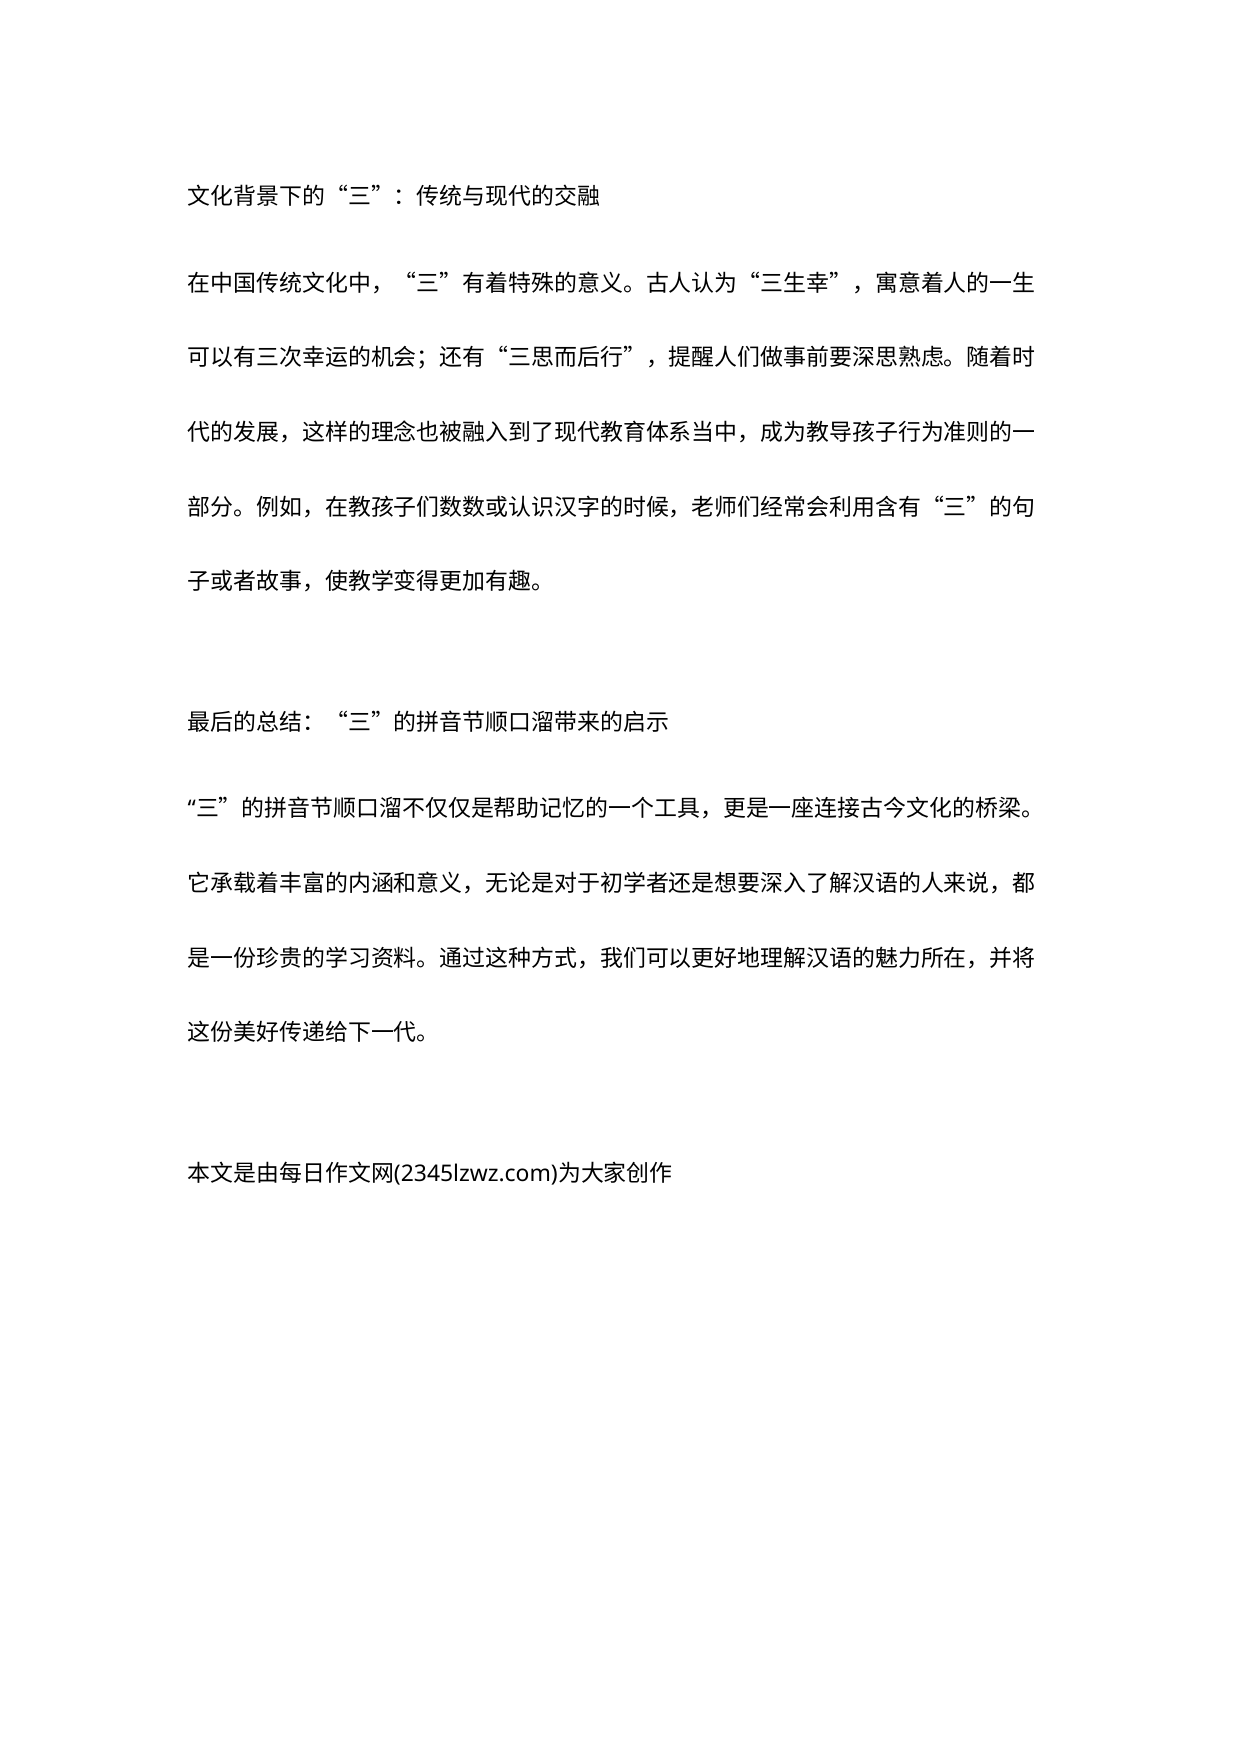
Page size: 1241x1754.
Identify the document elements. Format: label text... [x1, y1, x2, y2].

text 最后的总结：“三”的拼音节顺口溜带来的启示 [187, 688, 1053, 753]
text 本文是由每日作文网(2345lzwz.com)为大家创作 [187, 1139, 1053, 1204]
text 在中国传统文化中，“三”有着特殊的意义。古人认为“三生幸”，寓意着人的一生可以有三次幸运的机会；还有“三思而后行”，提醒人们做事前要深思熟虑。随着时代的发展，这样的理念也被融入到了现代教育体系当中，成为教导孩子行为准则的一部分。例如，在教孩子们数数或认识汉字的时候，老师们经常会利用含有“三”的句子或者故事，使教学变得更加有趣。 [187, 248, 1053, 612]
text 文化背景下的“三”：传统与现代的交融 [187, 162, 1053, 227]
text “三”的拼音节顺口溜不仅仅是帮助记忆的一个工具，更是一座连接古今文化的桥梁。它承载着丰富的内涵和意义，无论是对于初学者还是想要深入了解汉语的人来说，都是一份珍贵的学习资料。通过这种方式，我们可以更好地理解汉语的魅力所在，并将这份美好传递给下一代。 [187, 774, 1053, 1063]
